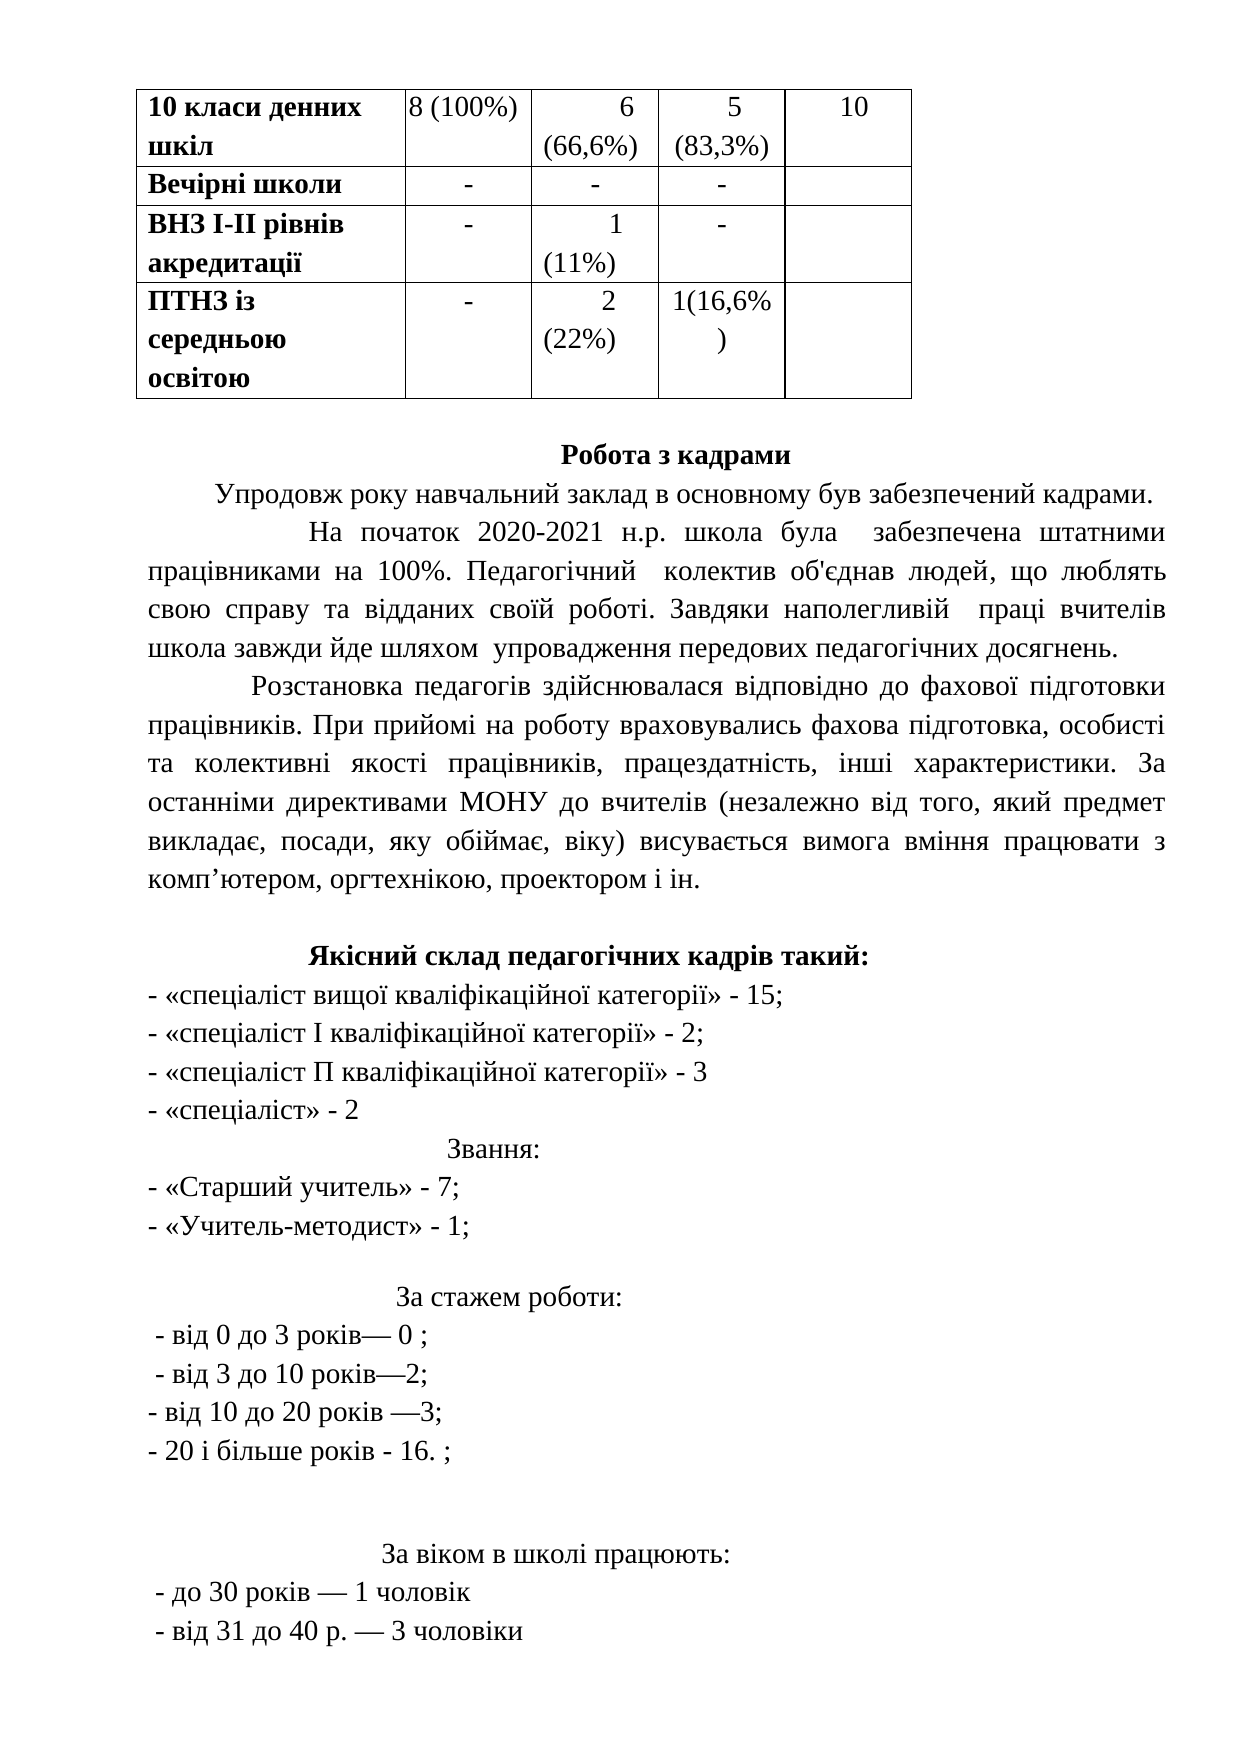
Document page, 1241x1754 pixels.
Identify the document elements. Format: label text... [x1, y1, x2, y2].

text Розстановка педагогів здійснювалася відповідно до фахової підготовки працівників. При прийомі на роботу враховувались фахова підготовка, особисті та колективні якості працівників, працездатність, інші характеристики. За останніми директивами МОНУ до вчителів (незалежно від того, який предмет викладає, посади, яку обіймає, віку) висувається вимога вміння працювати з комп’ютером, оргтехнікою, проектором і ін. [148, 668, 1167, 895]
table_cell 6 (66,6%) [532, 90, 658, 166]
text - від 31 до 40 р. — 3 чоловіки [148, 1613, 1167, 1646]
text Упродовж року навчальний заклад в основному був забезпечений кадрами. [148, 476, 1167, 509]
text - від 0 до 3 років— 0 ; [148, 1317, 1167, 1351]
text - «спеціаліст І кваліфікаційної категорії» - 2; [148, 1015, 1167, 1049]
table_cell [786, 206, 911, 282]
table_cell 10 [786, 90, 911, 166]
text - 20 і більше років - 16. ; [148, 1433, 1167, 1466]
table_cell [786, 167, 911, 205]
text - до 30 років — 1 чоловік [148, 1574, 1167, 1608]
table_cell - [406, 167, 531, 205]
table_cell ПТНЗ із середньою освітою [137, 283, 405, 398]
table_cell - [659, 206, 784, 282]
text За стажем роботи: [148, 1279, 1167, 1312]
table_cell 1 (11%) [532, 206, 658, 282]
table_cell 5 (83,3%) [659, 90, 784, 166]
text Робота з кадрами [148, 437, 1167, 471]
text - «спеціаліст» - 2 [148, 1092, 1167, 1126]
text - від 10 до 20 років —3; [148, 1394, 1167, 1428]
text За віком в школі працюють: [148, 1536, 1167, 1569]
table_cell ВНЗ І-ІІ рівнів акредитації [137, 206, 405, 282]
text На початок 2020-2021 н.р. школа була забезпечена штатними працівниками на 100%. Педагогічний колектив об'єднав людей, що люблять свою справу та відданих своїй роботі. Завдяки наполегливій праці вчителів школа завжди йде шляхом упровадження передових педагогічних досягнень. [148, 514, 1167, 663]
table_cell Вечірні школи [137, 167, 405, 205]
table_cell - [406, 206, 531, 282]
text - від 3 до 10 років—2; [148, 1356, 1167, 1389]
text Звання: [148, 1131, 1167, 1164]
text - «Старший учитель» - 7; [148, 1169, 1167, 1203]
text - «Учитель-методист» - 1; [148, 1208, 1167, 1242]
text Якісний склад педагогічних кадрів такий: [148, 938, 1167, 972]
table_cell 8 (100%) [406, 90, 531, 166]
table_cell 1(16,6%) [659, 283, 784, 398]
text - «спеціаліст П кваліфікаційної категорії» - 3 [148, 1054, 1167, 1087]
text - «спеціаліст вищої кваліфікаційної категорії» - 15; [148, 977, 1167, 1010]
table_cell [786, 283, 911, 398]
table_cell 10 класи денних шкіл [137, 90, 405, 166]
table_cell - [406, 283, 531, 398]
table_cell 2 (22%) [532, 283, 658, 398]
table_cell - [659, 167, 784, 205]
table_cell - [532, 167, 658, 205]
